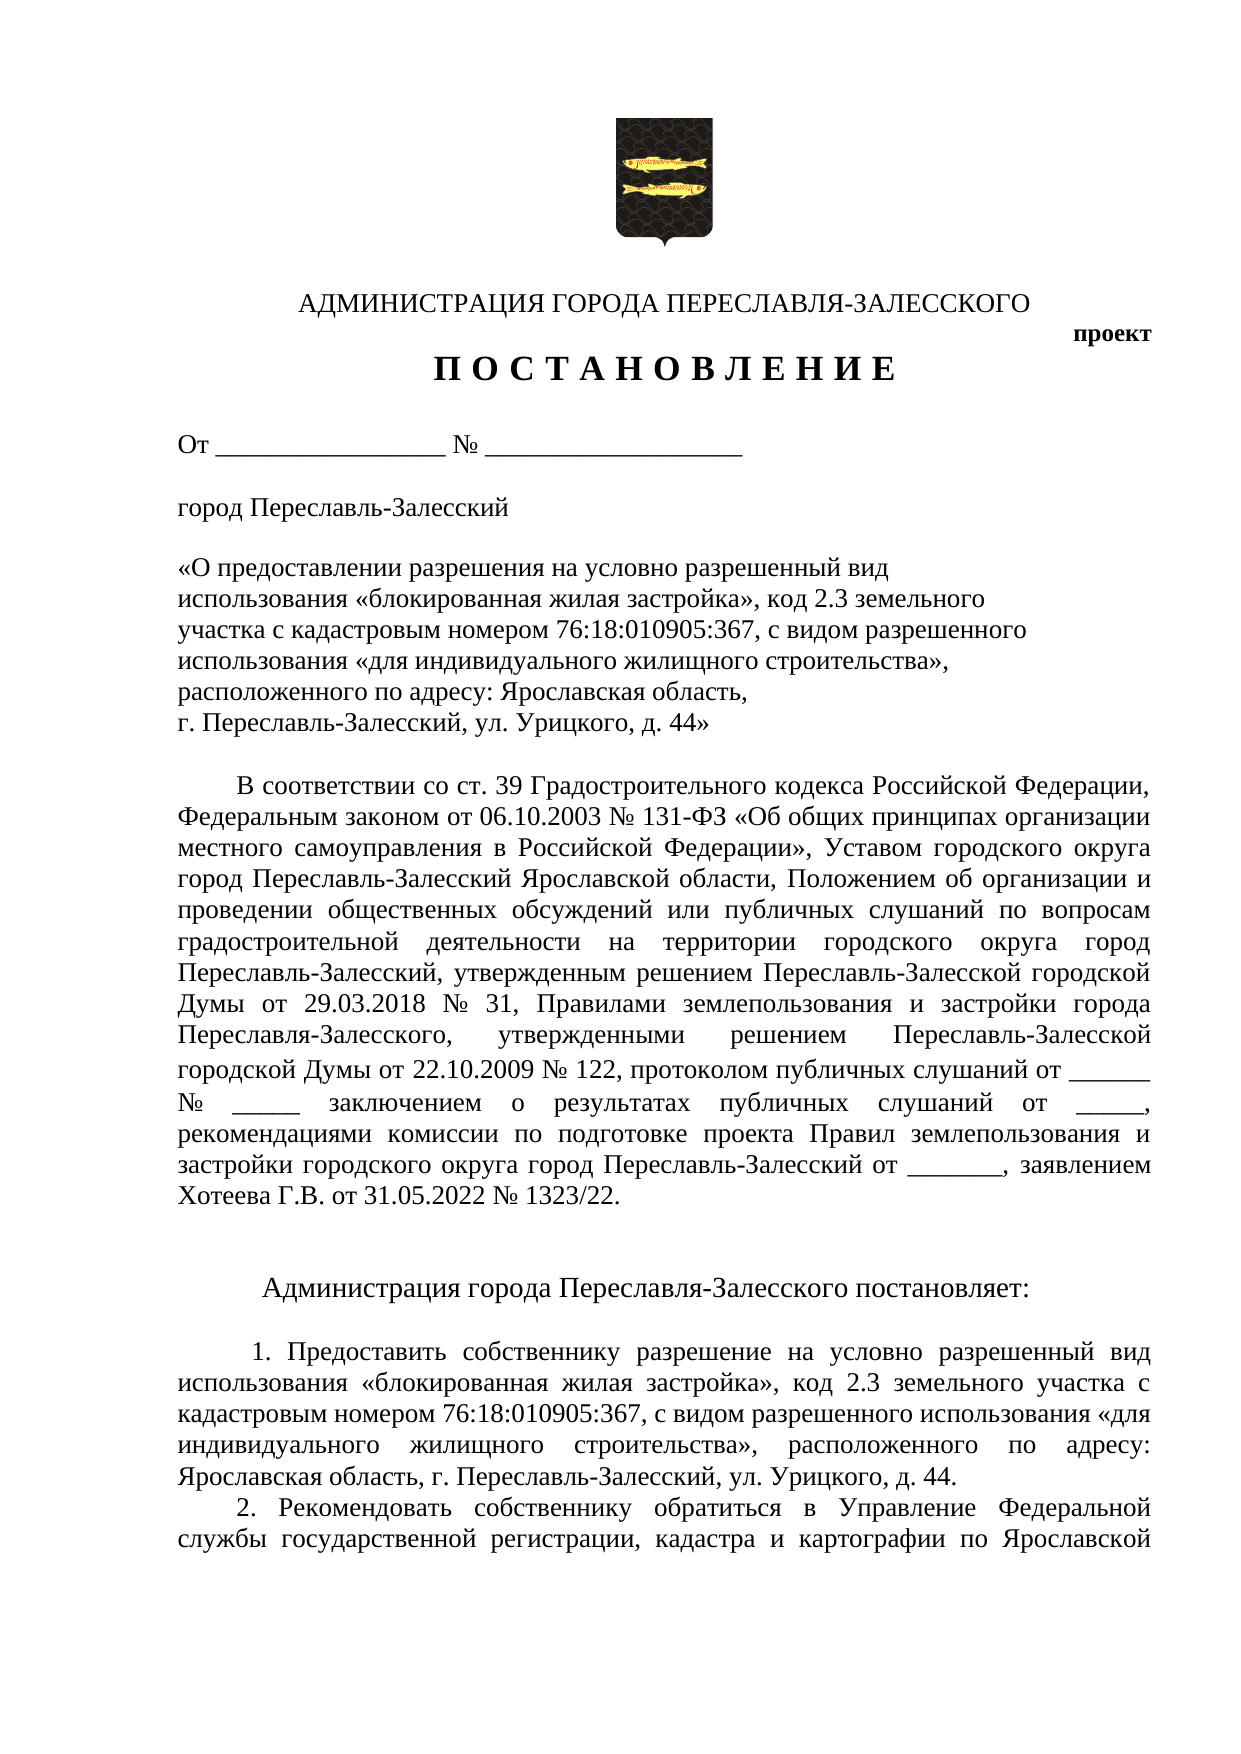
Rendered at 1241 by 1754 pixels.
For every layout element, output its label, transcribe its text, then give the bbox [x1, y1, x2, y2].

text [177, 1491, 1152, 1553]
text участка с кадастровым номером 76:18:010905:367, с видом разрешенного использования «для индивидуального жилищного строительства», расположенного по адресу: Ярославская область, [177, 613, 1114, 707]
subtitle ПОСТАНОВЛЕНИЕ [177, 347, 1152, 388]
text АДМИНИСТРАЦИЯ ГОРОДА ПЕРЕСЛАВЛЯ-ЗАЛЕССКОГО [177, 287, 1152, 318]
text От _________________ № ___________________ [177, 429, 1152, 460]
text 1. Предоставить собственнику разрешение на условно разрешенный вид использования «блокированная жилая застройка», код 2.3 земельного участка с кадастровым номером 76:18:010905:367, с видом разрешенного использования «для индивидуального жилищного строительства», расположенного по адресу: Ярославская область, г. Переславль-Залесский, ул. Урицкого, д. 44. [177, 1335, 1152, 1491]
text В соответствии со ст. 39 Градостроительного кодекса Российской Федерации, Федеральным законом от 06.10.2003 № 131-ФЗ «Об общих принципах организации местного самоуправления в Российской Федерации», Уставом городского округа город Переславль-Залесский Ярославской области, Положением об организации и проведении общественных обсуждений или публичных слушаний по вопросам градостроительной деятельности на территории городского округа город Переславль-Залесский, утвержденным решением Переславль-Залесской городской Думы от 29.03.2018 № 31, Правилами землепользования и застройки города Переславля-Залесского, утвержденными решением Переславль-Залесской городской Думы от 22.10.2009 № 122, протоколом публичных слушаний от ______ № _____ заключением о результатах публичных слушаний от _____, рекомендациями комиссии по подготовке проекта Правил землепользования и застройки городского округа город Переславль-Залесский от _______, заявлением Хотеева Г.В. от 31.05.2022 № 1323/22. [177, 769, 1152, 1211]
text использования «блокированная жилая застройка», код 2.3 земельного [177, 582, 1114, 613]
text город Переславль-Залесский [177, 491, 1152, 522]
text проект [177, 318, 1152, 347]
text «О предоставлении разрешения на условно разрешенный вид [177, 551, 1114, 582]
text г. Переславль-Залесский, ул. Урицкого, д. 44» [177, 707, 1114, 738]
text Администрация города Переславля-Залесского постановляет: [177, 1271, 1114, 1304]
